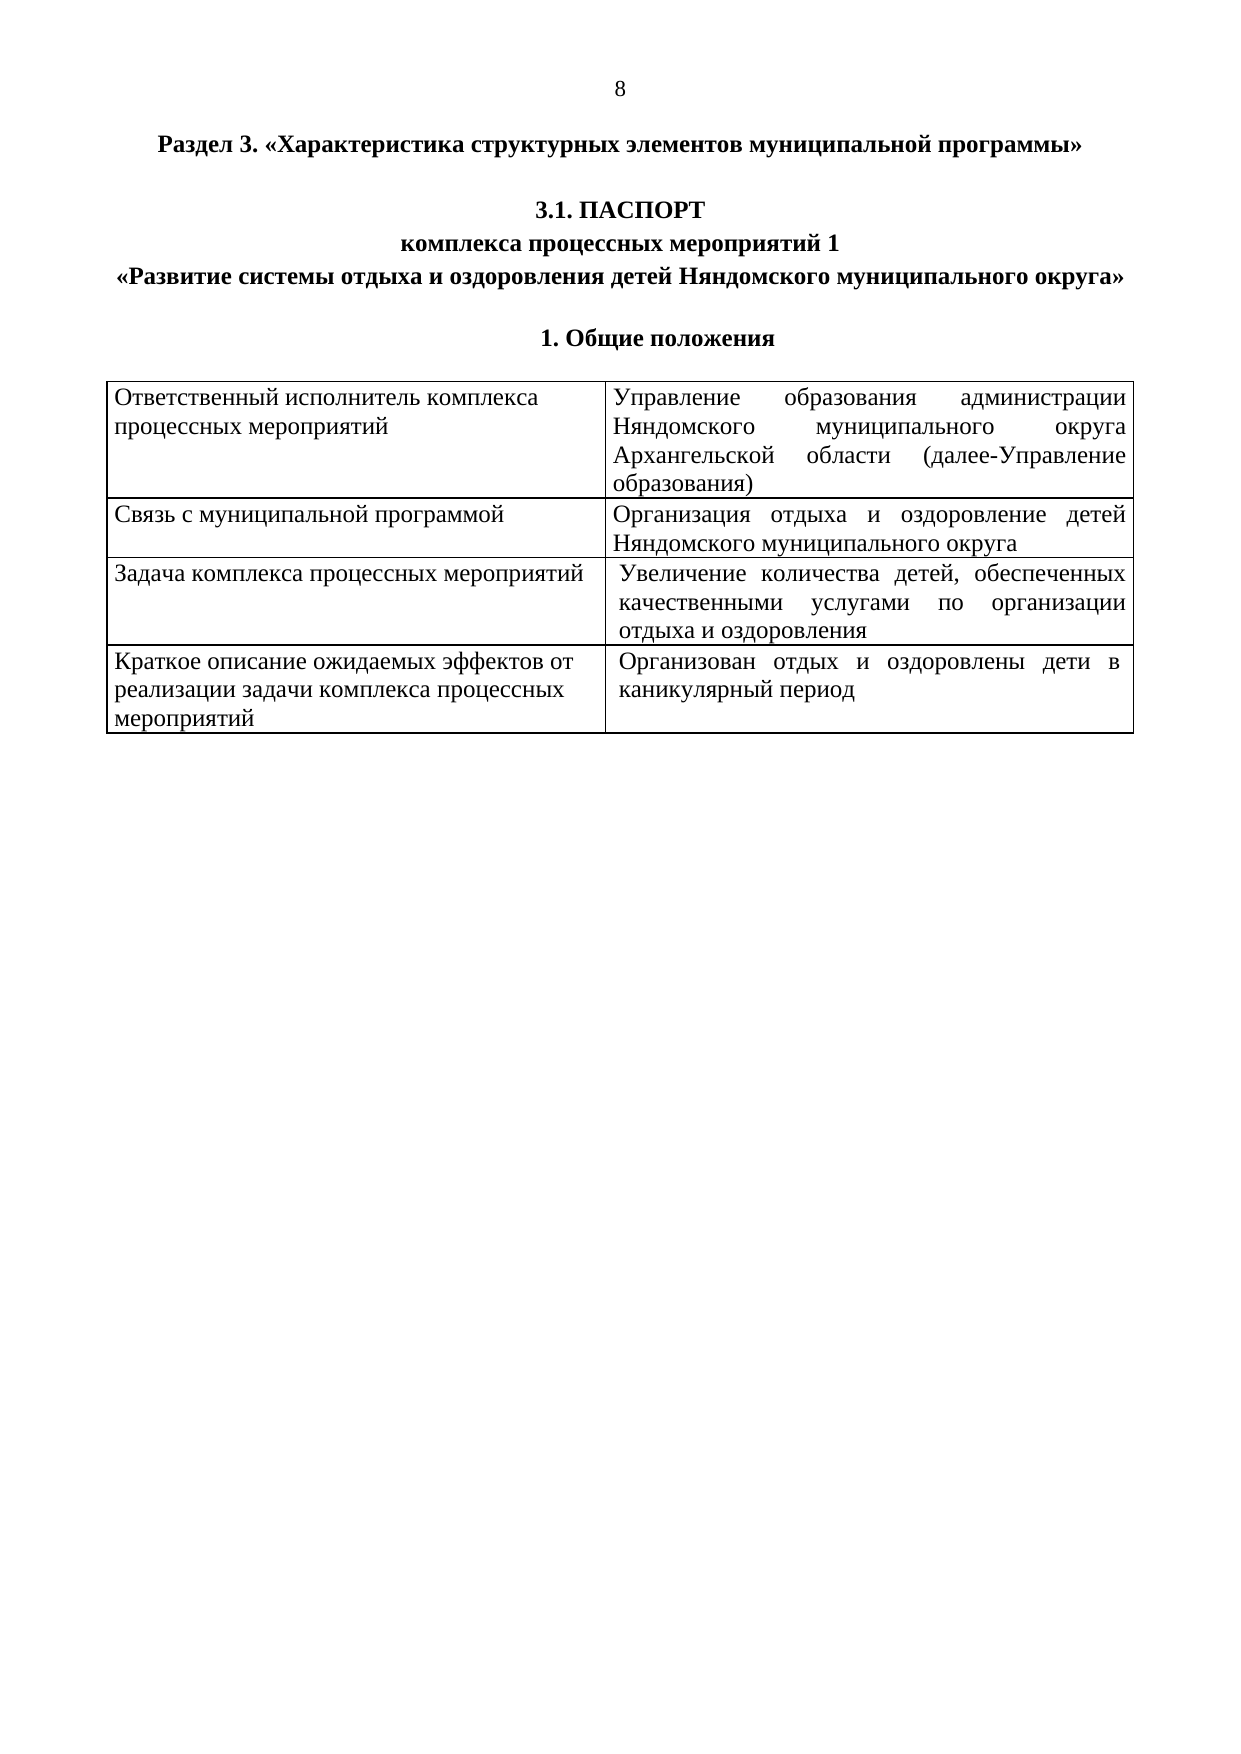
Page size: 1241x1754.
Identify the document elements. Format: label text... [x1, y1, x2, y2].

table_header Управление образования администрации Няндомского муниципального округа Архангельской области (далее-Управление образования) [606, 382, 1133, 497]
text 3.1. ПАСПОРТ [59, 195, 1181, 224]
text 1. Общие положения [59, 323, 1181, 352]
table_header Ответственный исполнитель комплекса процессных мероприятий [108, 382, 605, 497]
text Раздел 3. «Характеристика структурных элементов муниципальной программы» [59, 129, 1181, 158]
table_cell Увеличение количества детей, обеспеченных качественными услугами по организации отдыха и оздоровления [606, 558, 1133, 644]
table_cell Краткое описание ожидаемых эффектов от реализации задачи комплекса процессных мероприятий [108, 646, 605, 732]
text «Развитие системы отдыха и оздоровления детей Няндомского муниципального округа» [59, 261, 1181, 290]
table_cell Организация отдыха и оздоровление детей Няндомского муниципального округа [606, 499, 1133, 556]
table_cell Связь с муниципальной программой [108, 499, 605, 556]
table_cell Организован отдых и оздоровлены дети в каникулярный период [606, 646, 1133, 732]
text комплекса процессных мероприятий 1 [59, 228, 1181, 257]
table_cell Задача комплекса процессных мероприятий [108, 558, 605, 644]
